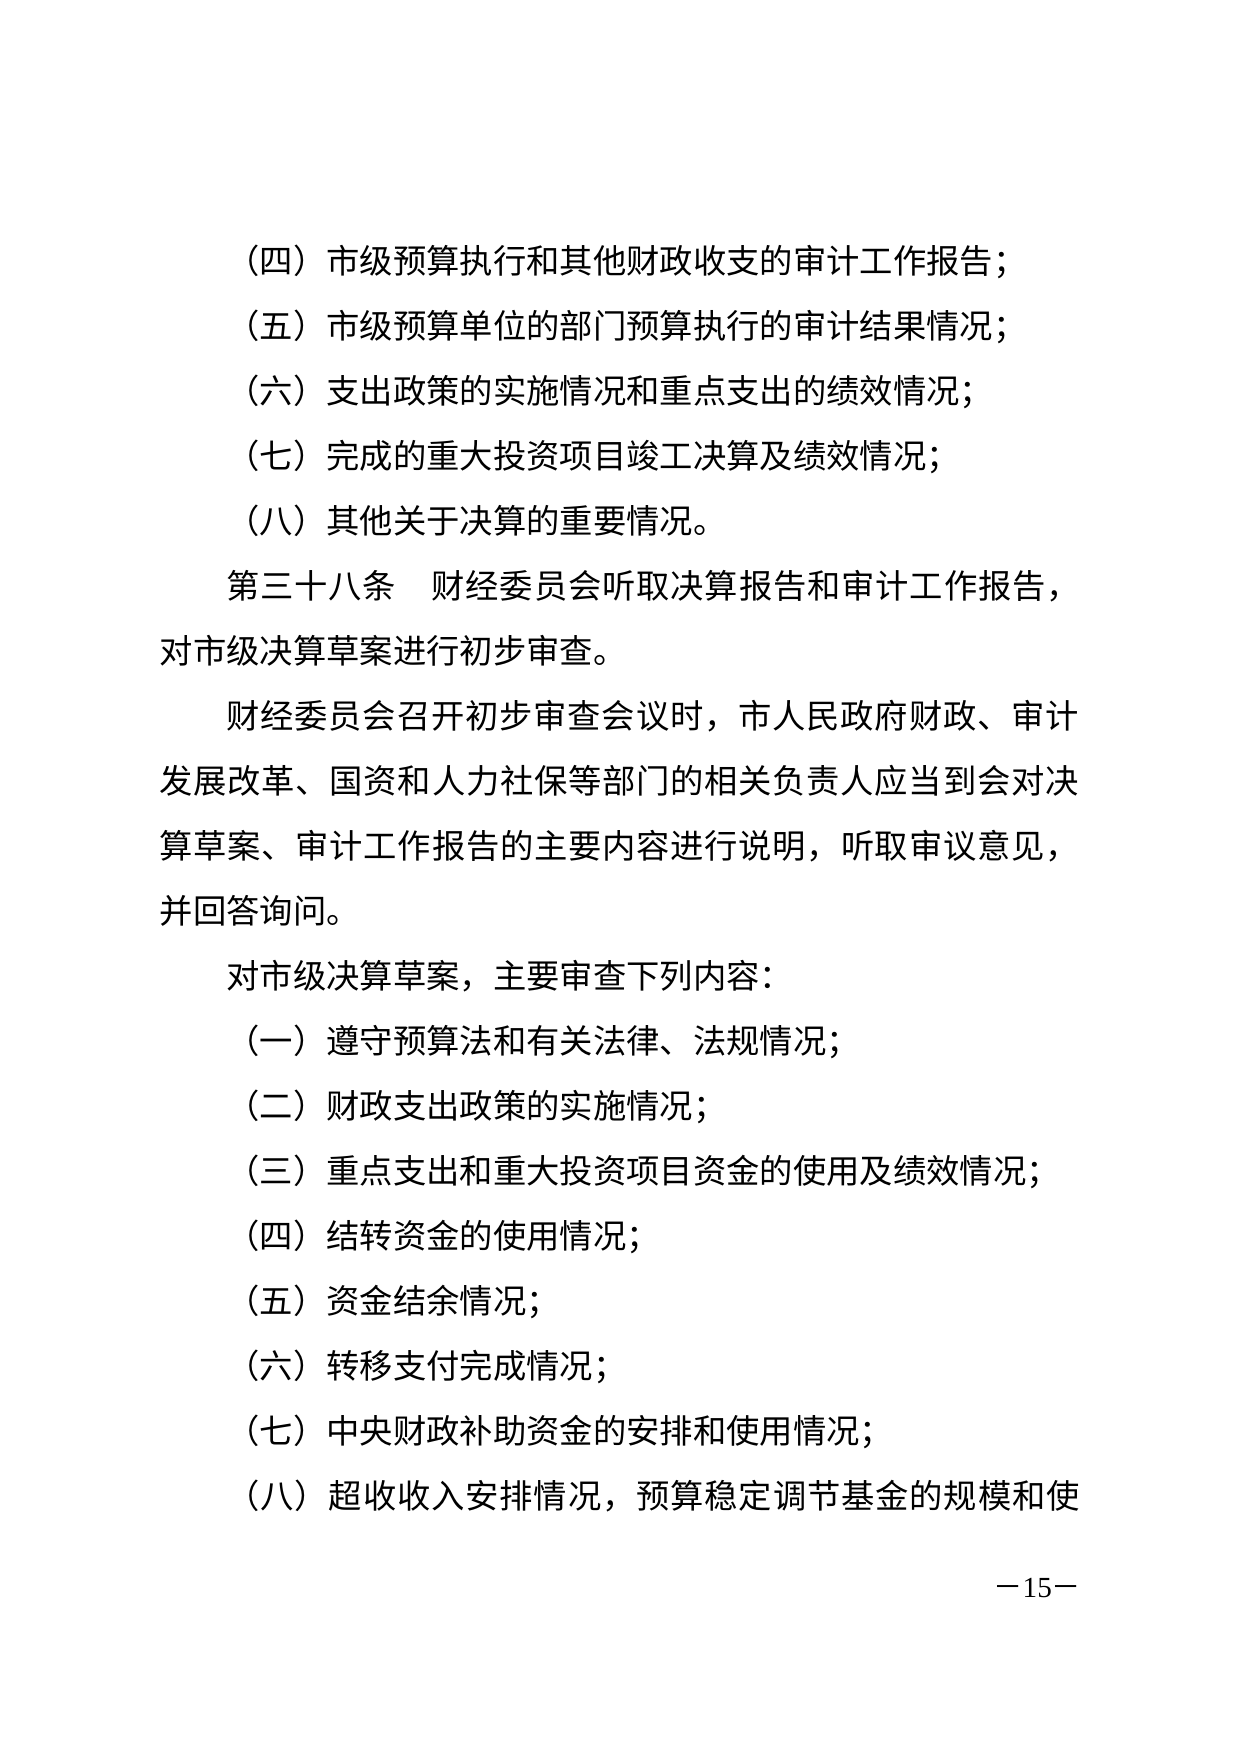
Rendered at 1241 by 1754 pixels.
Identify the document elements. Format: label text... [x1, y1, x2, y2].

text （五）资金结余情况； [159, 1267, 1081, 1332]
text （五）市级预算单位的部门预算执行的审计结果情况； [159, 292, 1081, 357]
text （四）结转资金的使用情况； [159, 1202, 1081, 1267]
text 对市级决算草案，主要审查下列内容： [159, 942, 1081, 1007]
text （六）支出政策的实施情况和重点支出的绩效情况； [159, 357, 1081, 422]
text （二）财政支出政策的实施情况； [159, 1072, 1081, 1137]
text （八）其他关于决算的重要情况。 [159, 487, 1081, 552]
text （四）市级预算执行和其他财政收支的审计工作报告； [159, 227, 1081, 292]
text （三）重点支出和重大投资项目资金的使用及绩效情况； [159, 1137, 1081, 1202]
text 财经委员会召开初步审查会议时，市人民政府财政、审计、发展改革、国资和人力社保等部门的相关负责人应当到会对决算草案、审计工作报告的主要内容进行说明，听取审议意见，并回答询问。 [159, 682, 1081, 942]
text （七）中央财政补助资金的安排和使用情况； [159, 1397, 1081, 1462]
text 第三十八条 财经委员会听取决算报告和审计工作报告，对市级决算草案进行初步审查。 [159, 552, 1081, 682]
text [159, 1462, 1081, 1527]
text （六）转移支付完成情况； [159, 1332, 1081, 1397]
text （七）完成的重大投资项目竣工决算及绩效情况； [159, 422, 1081, 487]
text （一）遵守预算法和有关法律、法规情况； [159, 1007, 1081, 1072]
